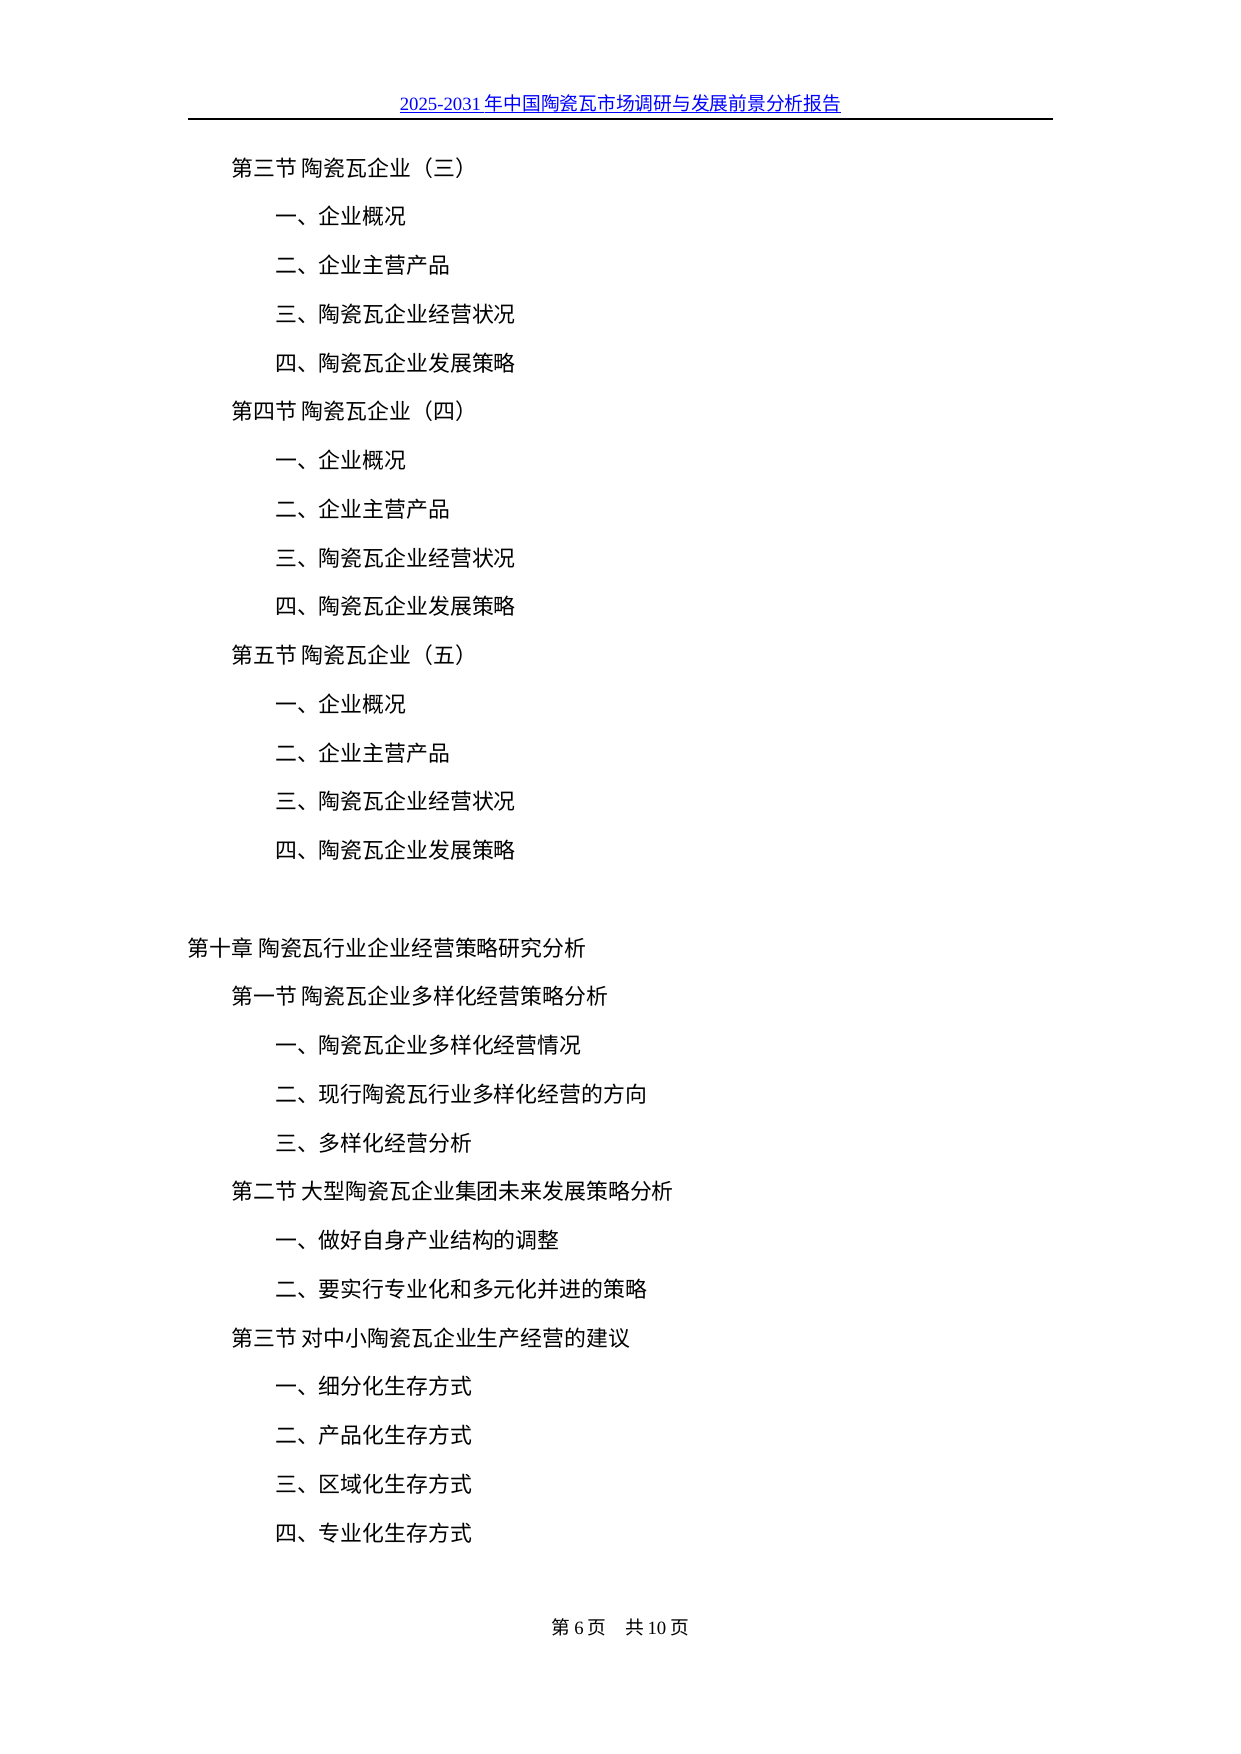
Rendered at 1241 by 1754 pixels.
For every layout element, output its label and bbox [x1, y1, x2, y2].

text [187, 150, 1053, 1548]
